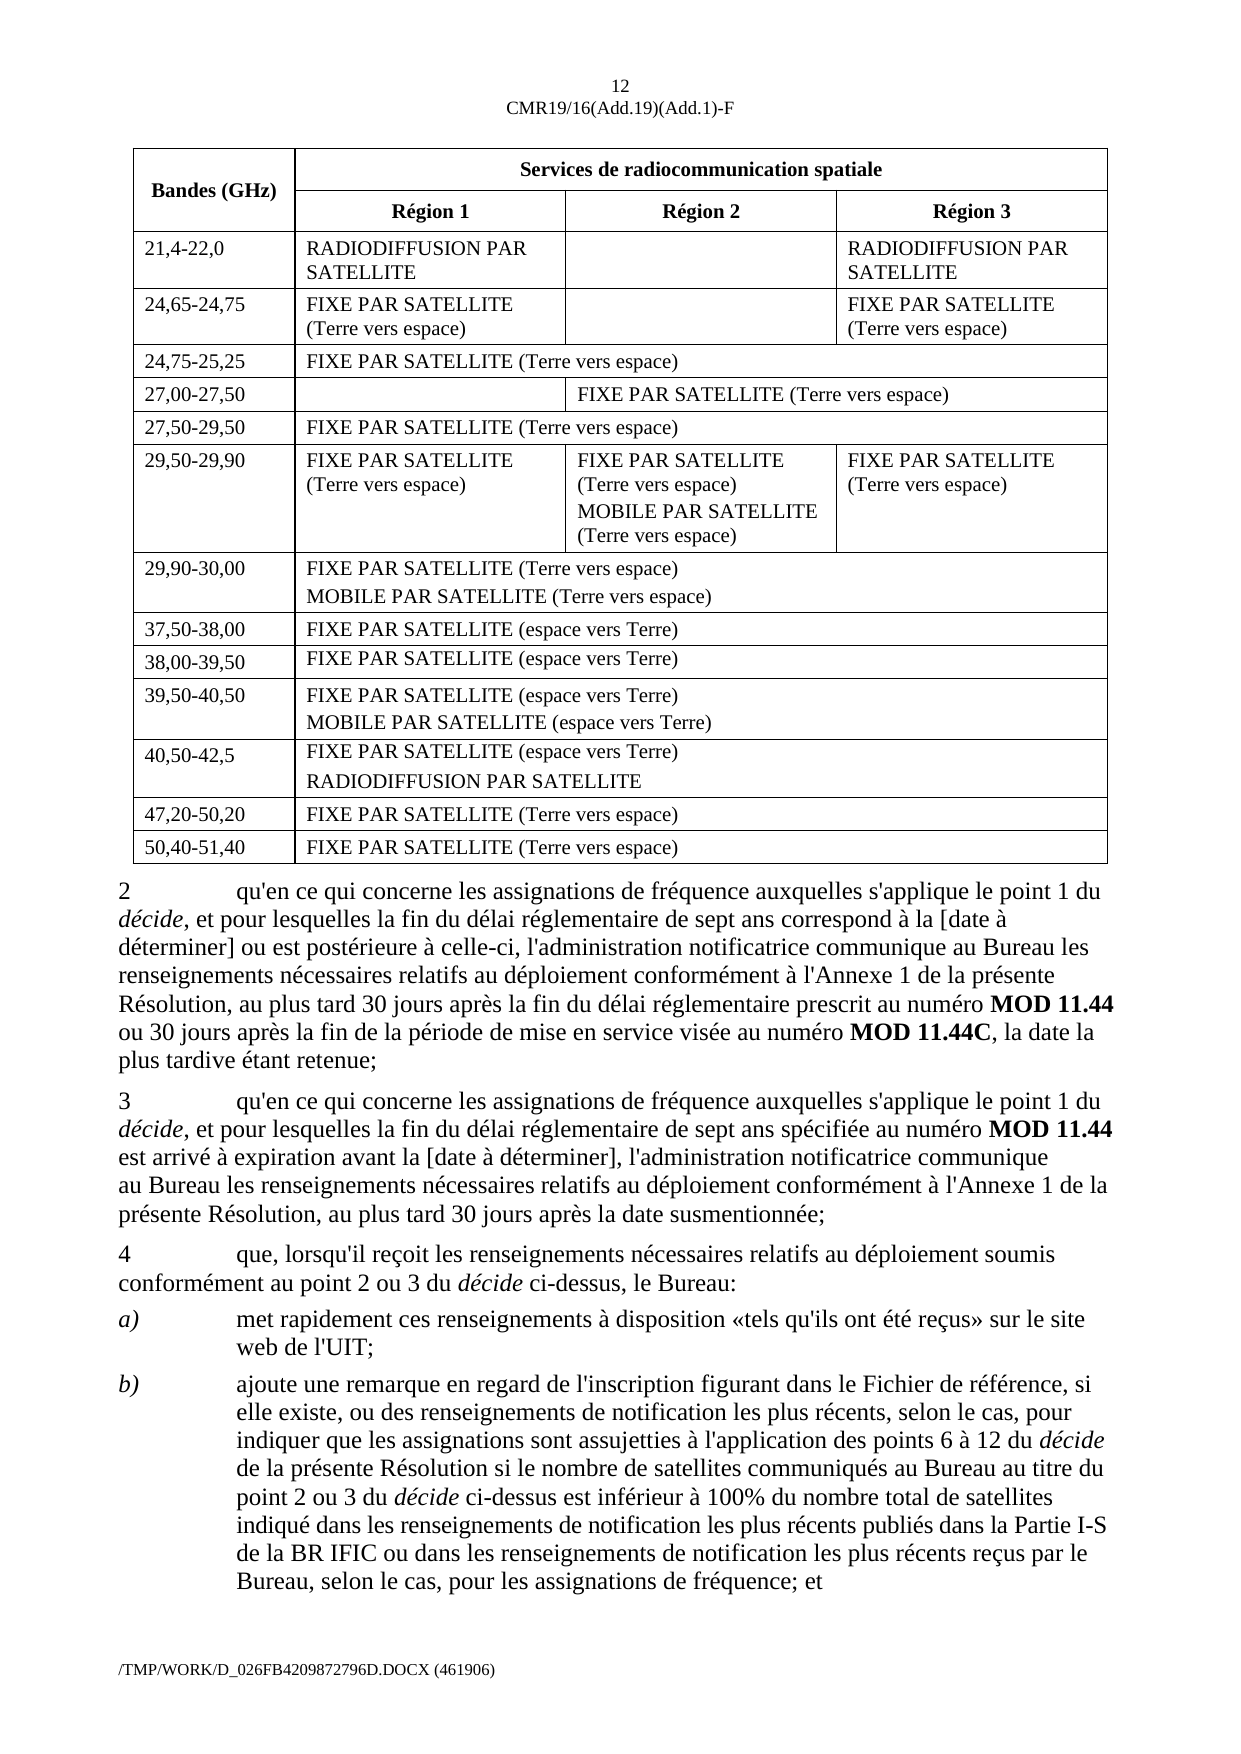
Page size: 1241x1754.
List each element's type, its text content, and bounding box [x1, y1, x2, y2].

table_cell 39,50-40,50 [134, 679, 294, 739]
table_cell FIXE PAR SATELLITE (Terre vers espace) [837, 445, 1107, 552]
table_cell FIXE PAR SATELLITE (espace vers Terre) [296, 646, 1107, 678]
table_cell Région 1 [296, 191, 565, 231]
table_cell [296, 378, 565, 411]
table_cell FIXE PAR SATELLITE (Terre vers espace) [296, 831, 1107, 863]
table_cell 27,50-29,50 [134, 412, 294, 444]
table_cell FIXE PAR SATELLITE (Terre vers espace) [566, 378, 1107, 411]
text 2 qu'en ce qui concerne les assignations de fréquence auxquelles s'applique le point 1 du décide, et pour lesquelles la fin du délai réglementaire de sept ans correspond à la [date à déterminer] ou est postérieure à celle-ci, l'administration notificatrice communique au Bureau les renseignements nécessaires relatifs au déploiement conformément à l'Annexe 1 de la présente Résolution, au plus tard 30 jours après la fin du délai réglementaire prescrit au numéro MOD 11.44 ou 30 jours après la fin de la période de mise en service visée au numéro MOD 11.44C, la date la plus tardive étant retenue; [118, 877, 1122, 1074]
table_cell [566, 232, 836, 288]
table_cell 27,00-27,50 [134, 378, 294, 411]
table_cell [566, 289, 836, 344]
table_cell FIXE PAR SATELLITE (Terre vers espace) MOBILE PAR SATELLITE (Terre vers espace) [296, 553, 1107, 612]
table_cell FIXE PAR SATELLITE (Terre vers espace) [837, 289, 1107, 344]
table_cell FIXE PAR SATELLITE (Terre vers espace) [296, 798, 1107, 830]
table_cell 29,90-30,00 [134, 553, 294, 612]
table_cell 21,4-22,0 [134, 232, 294, 288]
table_cell FIXE PAR SATELLITE (Terre vers espace) [296, 345, 1107, 377]
table_cell 37,50-38,00 [134, 613, 294, 645]
table_cell FIXE PAR SATELLITE (espace vers Terre) MOBILE PAR SATELLITE (espace vers Terre) [296, 679, 1107, 739]
table_cell 40,50-42,5 [134, 740, 294, 797]
table_cell FIXE PAR SATELLITE (Terre vers espace) MOBILE PAR SATELLITE (Terre vers espace) [566, 445, 836, 552]
text a) met rapidement ces renseignements à disposition «tels qu'ils ont été reçus» sur le site web de l'UIT; [118, 1305, 1122, 1361]
table_cell Région 2 [566, 191, 836, 231]
table_cell FIXE PAR SATELLITE (Terre vers espace) [296, 412, 1107, 444]
table_cell 29,50-29,90 [134, 445, 294, 552]
table_cell FIXE PAR SATELLITE (espace vers Terre) RADIODIFFUSION PAR SATELLITE [296, 740, 1107, 797]
table_cell RADIODIFFUSION PAR SATELLITE [837, 232, 1107, 288]
text 3 qu'en ce qui concerne les assignations de fréquence auxquelles s'applique le point 1 du décide, et pour lesquelles la fin du délai réglementaire de sept ans spécifiée au numéro MOD 11.44 est arrivé à expiration avant la [date à déterminer], l'administration notificatrice communique au Bureau les renseignements nécessaires relatifs au déploiement conformément à l'Annexe 1 de la présente Résolution, au plus tard 30 jours après la date susmentionnée; [118, 1087, 1122, 1228]
table_cell 24,75-25,25 [134, 345, 294, 377]
table_header Services de radiocommunication spatiale [296, 149, 1107, 189]
table_cell FIXE PAR SATELLITE (Terre vers espace) [296, 445, 565, 552]
table_cell RADIODIFFUSION PAR SATELLITE [296, 232, 565, 288]
text 4 que, lorsqu'il reçoit les renseignements nécessaires relatifs au déploiement soumis conformément au point 2 ou 3 du décide ci-dessus, le Bureau: [118, 1240, 1122, 1296]
table_cell 47,20-50,20 [134, 798, 294, 830]
table_cell 50,40-51,40 [134, 831, 294, 863]
table_cell FIXE PAR SATELLITE (Terre vers espace) [296, 289, 565, 344]
table_cell Région 3 [837, 191, 1107, 231]
text b) ajoute une remarque en regard de l'inscription figurant dans le Fichier de référence, si elle existe, ou des renseignements de notification les plus récents, selon le cas, pour indiquer que les assignations sont assujetties à l'application des points 6 à 12 du décide de la présente Résolution si le nombre de satellites communiqués au Bureau au titre du point 2 ou 3 du décide ci-dessus est inférieur à 100% du nombre total de satellites indiqué dans les renseignements de notification les plus récents publiés dans la Partie I-S de la BR IFIC ou dans les renseignements de notification les plus récents reçus par le Bureau, selon le cas, pour les assignations de fréquence; et [118, 1369, 1122, 1595]
table_cell FIXE PAR SATELLITE (espace vers Terre) [296, 613, 1107, 645]
table_header Bandes (GHz) [134, 149, 294, 231]
table_cell 38,00-39,50 [134, 646, 294, 678]
table_cell 24,65-24,75 [134, 289, 294, 344]
